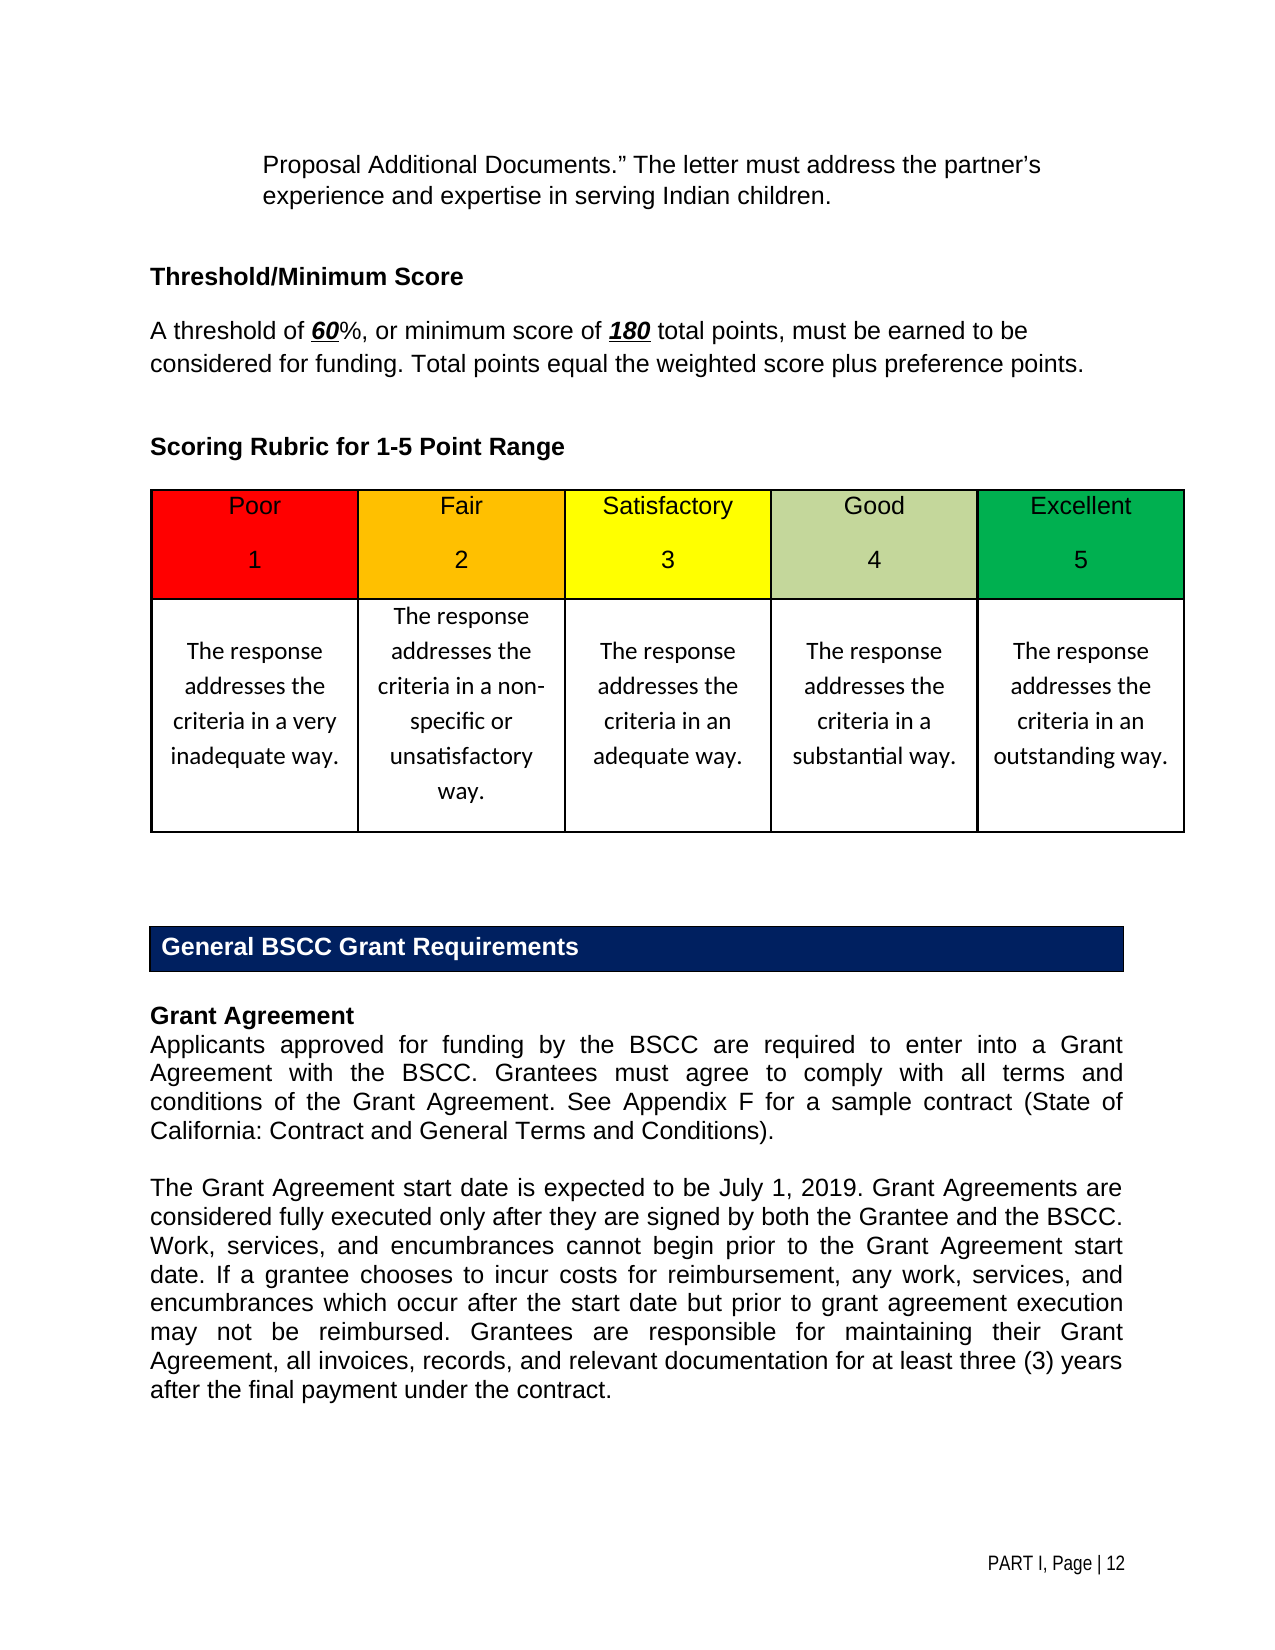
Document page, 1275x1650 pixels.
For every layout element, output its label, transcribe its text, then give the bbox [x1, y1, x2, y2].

text Threshold/Minimum Score [150, 262, 1125, 291]
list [225, 150, 1125, 210]
table_cell The response addresses the criteria in a non-specific or unsatisfactory way. [359, 600, 564, 831]
table_header General BSCC Grant Requirements [151, 927, 1123, 971]
table_cell The response addresses the criteria in a substantial way. [772, 600, 976, 831]
table_header Good [772, 491, 976, 545]
table_header Satisfactory [566, 491, 770, 545]
table_cell 1 [153, 545, 357, 598]
table_cell 3 [566, 545, 770, 598]
table_cell The response addresses the criteria in an outstanding way. [979, 600, 1183, 831]
table_cell 2 [359, 545, 564, 598]
text Applicants approved for funding by the BSCC are required to enter into a Grant Agreement with the BSCC. Grantees must agree to comply with all terms and conditions of the Grant Agreement. See Appendix F for a sample contract (State of California: Contract and General Terms and Conditions). [150, 1029, 1125, 1144]
table_cell 5 [979, 545, 1183, 598]
text Grant Agreement [150, 1001, 1125, 1029]
text A threshold of 60%, or minimum score of 180 total points, must be earned to be considered for funding. Total points equal the weighted score plus preference points. [150, 316, 1125, 378]
table_cell The response addresses the criteria in an adequate way. [566, 600, 770, 831]
table_header Fair [359, 491, 564, 545]
text The Grant Agreement start date is expected to be July 1, 2019. Grant Agreements are considered fully executed only after they are signed by both the Grantee and the BSCC. Work, services, and encumbrances cannot begin prior to the Grant Agreement start date. If a grantee chooses to incur costs for reimbursement, any work, services, and encumbrances which occur after the start date but prior to grant agreement execution may not be reimbursed. Grantees are responsible for maintaining their Grant Agreement, all invoices, records, and relevant documentation for at least three (3) years after the final payment under the contract. [150, 1173, 1125, 1403]
text Scoring Rubric for 1-5 Point Range [150, 432, 1125, 461]
table_cell 4 [772, 545, 976, 598]
table_cell The response addresses the criteria in a very inadequate way. [153, 600, 357, 831]
table_header Excellent [979, 491, 1183, 545]
table_header Poor [153, 491, 357, 545]
